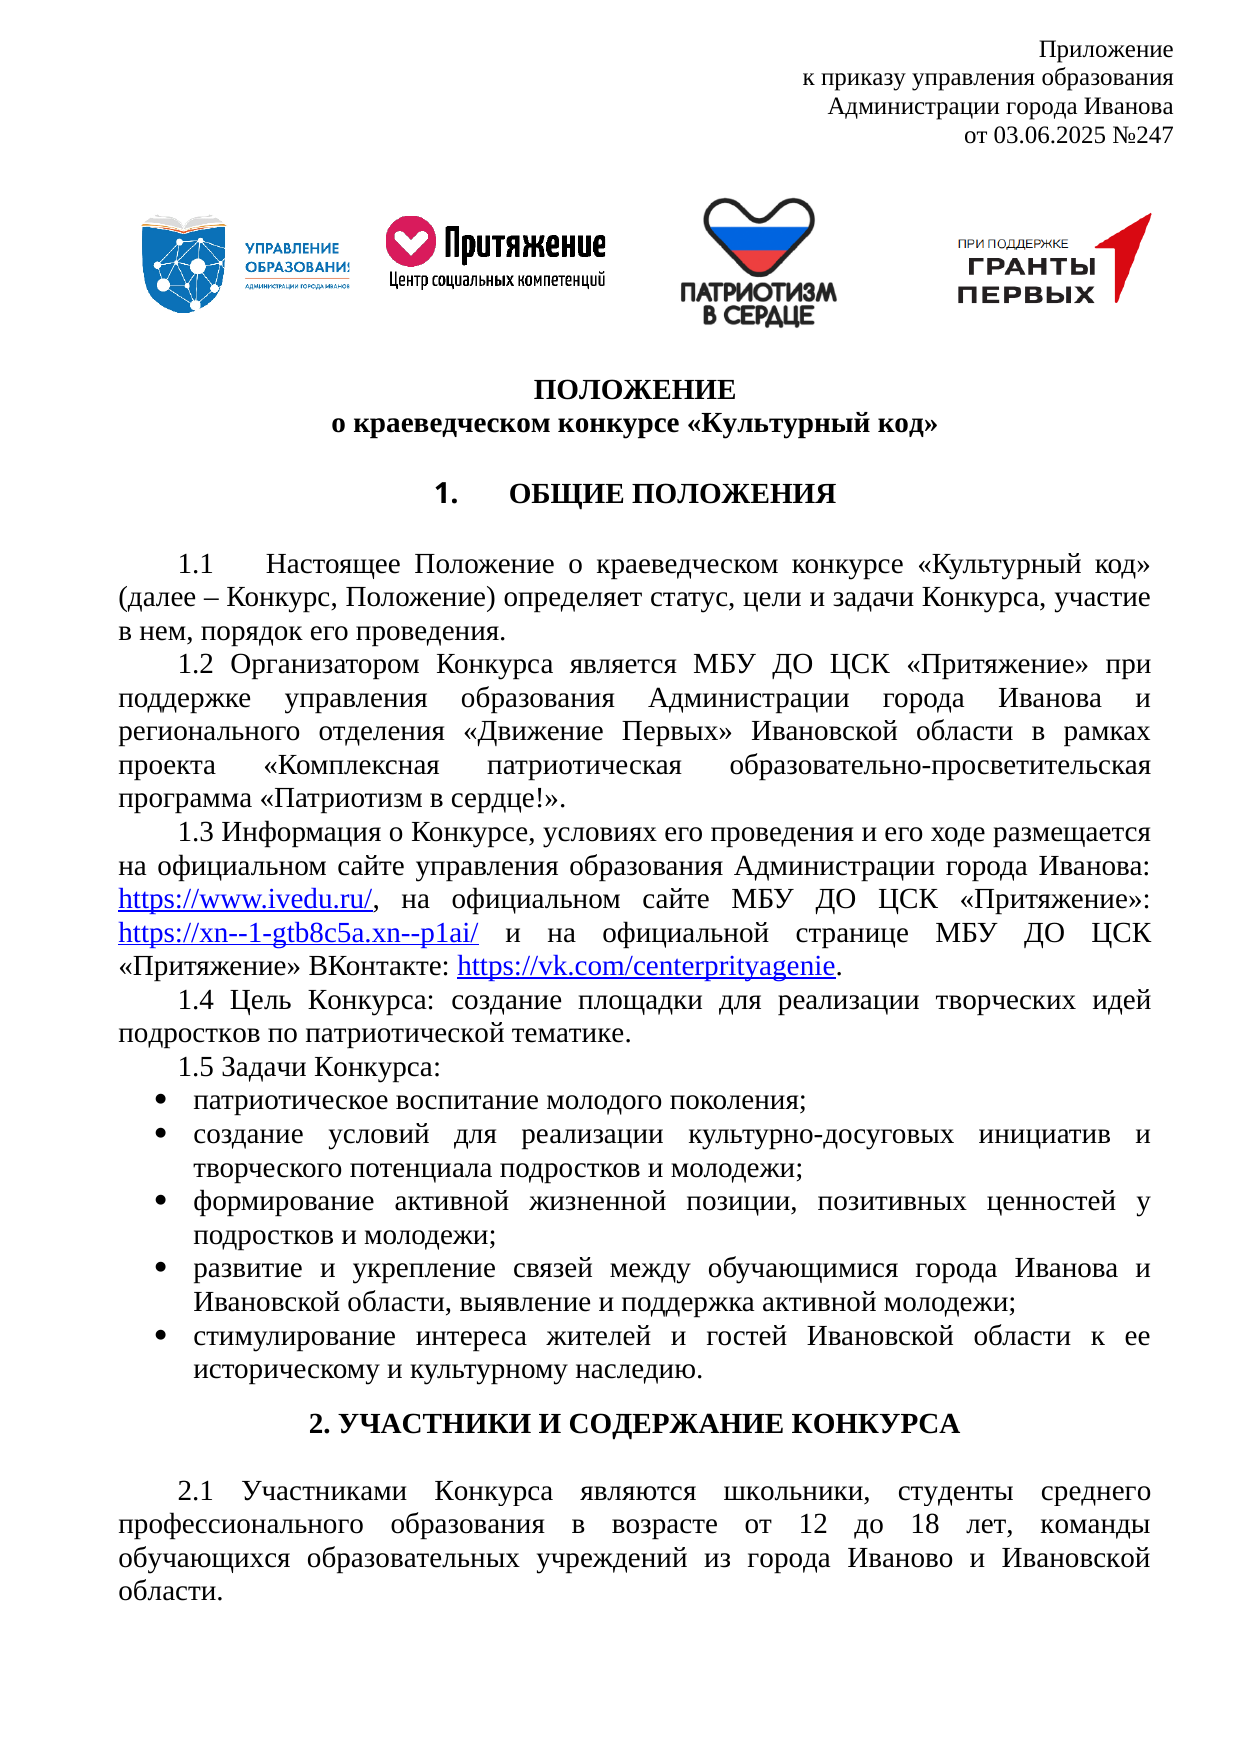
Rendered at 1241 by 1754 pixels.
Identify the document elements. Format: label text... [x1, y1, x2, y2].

table_header [912, 178, 1176, 338]
list стимулирование интереса жителей и гостей Ивановской области к ее историческому и культурному наследию. [156, 1318, 1152, 1385]
text 1.5 Задачи Конкурса: [118, 1049, 1152, 1082]
table_header [620, 161, 912, 338]
picture [140, 214, 349, 312]
list развитие и укрепление связей между обучающимися города Иванова и Ивановской области, выявление и поддержка активной молодежи; [156, 1251, 1152, 1318]
subtitle 1.3 Информация о Конкурсе, условиях его проведения и его ходе размещается на официальном сайте управления образования Администрации города Иванова: https://www.ivedu.ru/, на официальном сайте МБУ ДО ЦСК «Притяжение»: https://xn--1-gtb8c5a.xn--p1ai/ и на официальной странице МБУ ДО ЦСК «Притяжение» ВКонтакте: https://vk.com/centerprityagenie. [118, 814, 1152, 982]
subtitle Настоящее Положение о краеведческом конкурсе «Культурный код» (далее – Конкурс, Положение) определяет статус, цели и задачи Конкурса, участие в нем, порядок его проведения. [118, 546, 1152, 646]
text 1.4 Цель Конкурса: создание площадки для реализации творческих идей подростков по патриотической тематике. [118, 982, 1152, 1049]
picture [671, 190, 840, 329]
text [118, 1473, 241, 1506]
list патриотическое воспитание молодого поколения; [156, 1082, 1152, 1116]
table_header [118, 161, 369, 338]
text ПОЛОЖЕНИЕ [118, 372, 1152, 406]
subtitle 1.2 Организатором Конкурса является МБУ ДО ЦСК «Притяжение» при поддержке управления образования Администрации города Иванова и регионального отделения «Движение Первых» Ивановской области в рамках проекта «Комплексная патриотическая образовательно-просветительская программа «Патриотизм в сердце!». [118, 646, 1152, 814]
list формирование активной жизненной позиции, позитивных ценностей у подростков и молодежи; [156, 1183, 1152, 1251]
picture [921, 191, 1163, 322]
list ОБЩИЕ ПОЛОЖЕНИЯ [118, 473, 1152, 512]
text о краеведческом конкурсе «Культурный код» [118, 406, 1152, 439]
picture [386, 216, 605, 290]
text 2. УЧАСТНИКИ И СОДЕРЖАНИЕ КОНКУРСА [177, 1406, 1152, 1439]
text 2.1 Участниками Конкурса являются школьники, студенты среднего профессионального образования в возрасте от 12 до 18 лет, команды обучающихся образовательных учреждений из города Иваново и Ивановской области. [118, 1573, 1152, 1607]
list создание условий для реализации культурно-досуговых инициатив и творческого потенциала подростков и молодежи; [156, 1116, 1152, 1183]
table_header [369, 161, 620, 338]
